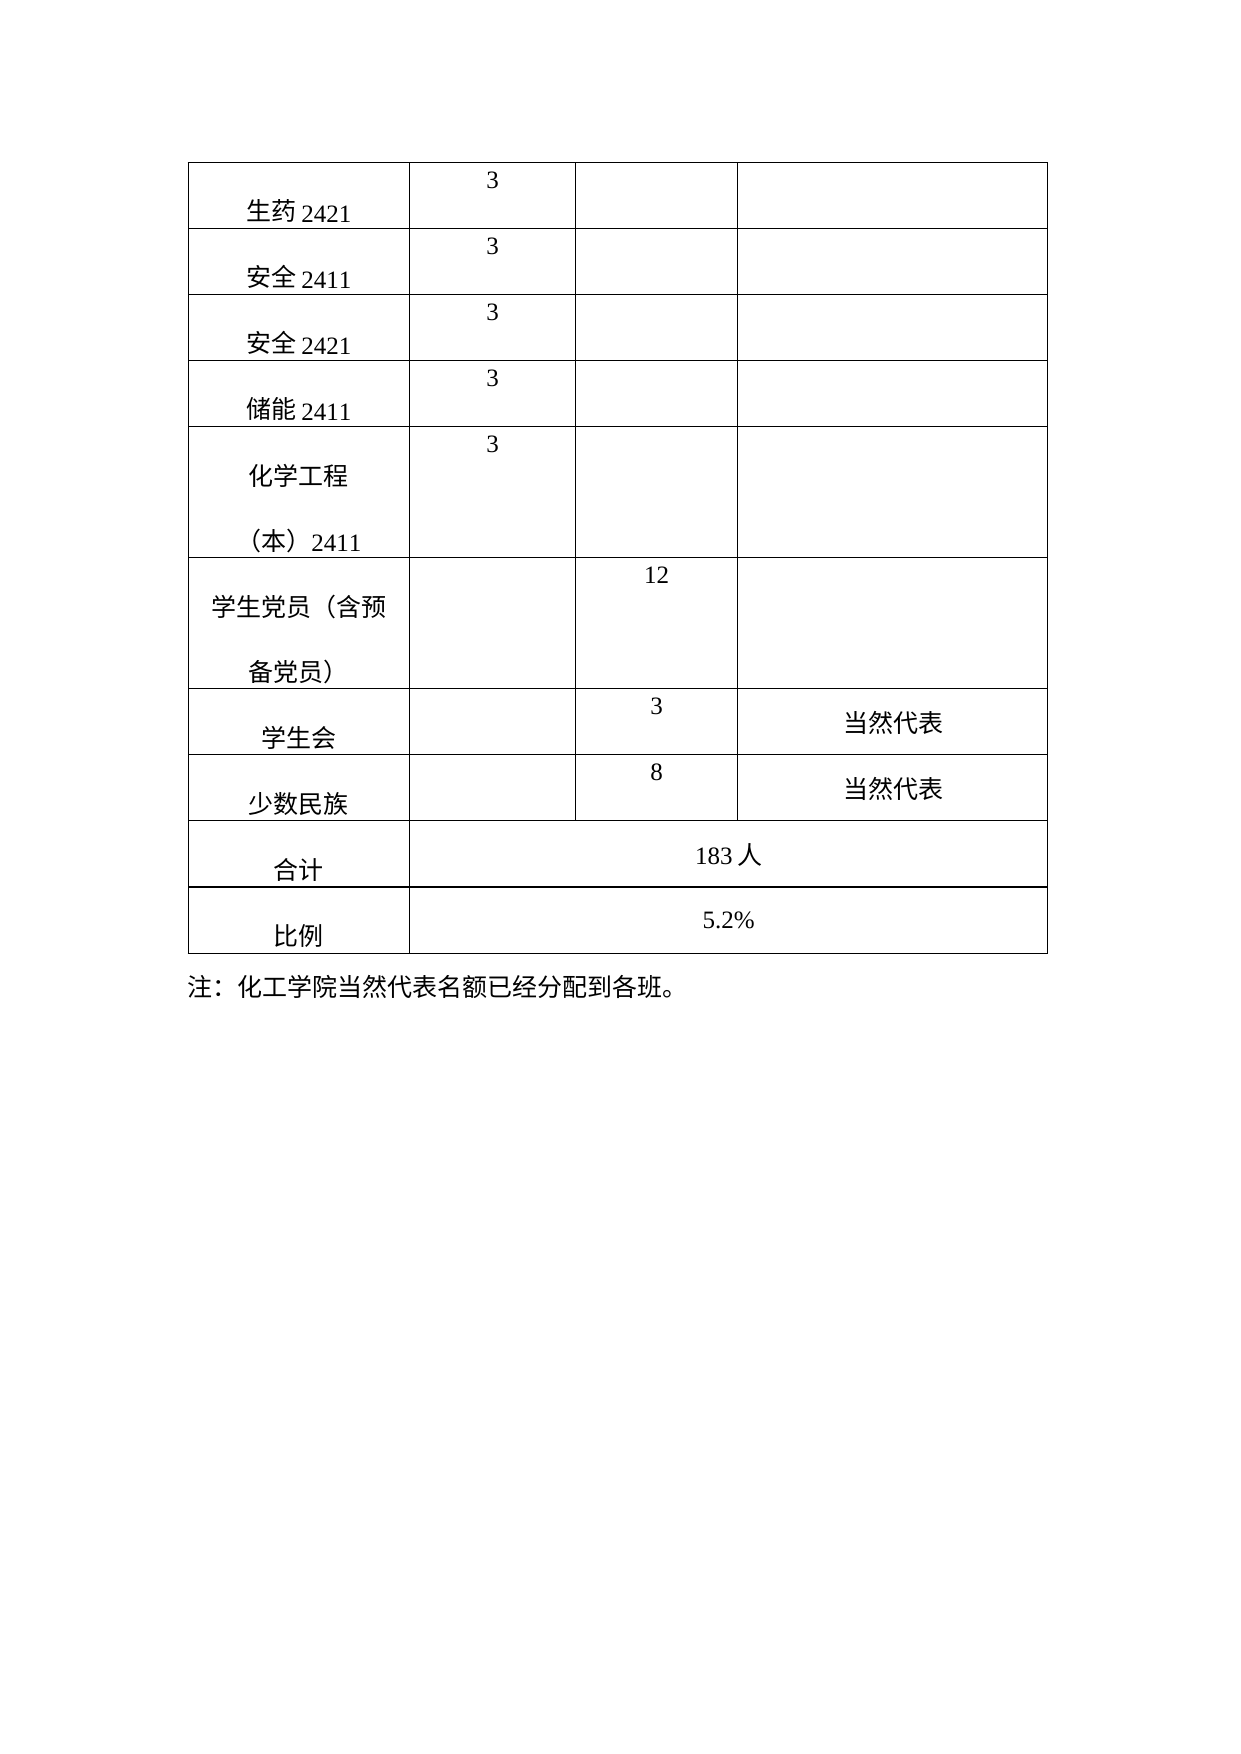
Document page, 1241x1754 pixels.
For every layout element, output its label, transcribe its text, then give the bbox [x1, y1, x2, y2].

table_cell [410, 689, 575, 754]
table_cell 合计 [189, 821, 409, 886]
table_cell [576, 361, 737, 426]
table_cell 8 [576, 755, 737, 820]
table_cell [738, 163, 1047, 228]
table_cell 3 [410, 295, 575, 360]
table_cell 化学工程（本）2411 [189, 427, 409, 557]
table_cell 3 [410, 427, 575, 557]
table_cell 3 [410, 361, 575, 426]
table_cell 学生会 [189, 689, 409, 754]
table_cell [410, 558, 575, 688]
table_cell [738, 229, 1047, 294]
table_cell 12 [576, 558, 737, 688]
table_cell 当然代表 [738, 689, 1047, 754]
table_cell 当然代表 [738, 755, 1047, 820]
table_cell [410, 755, 575, 820]
table_cell [738, 558, 1047, 688]
table_cell 3 [410, 229, 575, 294]
table_cell 3 [410, 163, 575, 228]
table_cell 少数民族 [189, 755, 409, 820]
table_cell [738, 427, 1047, 557]
table_cell 5.2% [410, 888, 1047, 952]
table_cell [576, 229, 737, 294]
table_cell 比例 [189, 888, 409, 952]
table_cell 学生党员（含预备党员） [189, 558, 409, 688]
table_cell 生药2421 [189, 163, 409, 228]
table_cell [576, 427, 737, 557]
table_cell 储能2411 [189, 361, 409, 426]
table_cell [576, 163, 737, 228]
table_cell 安全2411 [189, 229, 409, 294]
table_cell [576, 295, 737, 360]
table_cell 183人 [410, 821, 1047, 886]
table_cell 安全2421 [189, 295, 409, 360]
table_cell 3 [576, 689, 737, 754]
table_cell [738, 361, 1047, 426]
table_cell [738, 295, 1047, 360]
text 注：化工学院当然代表名额已经分配到各班。 [187, 953, 1053, 1018]
